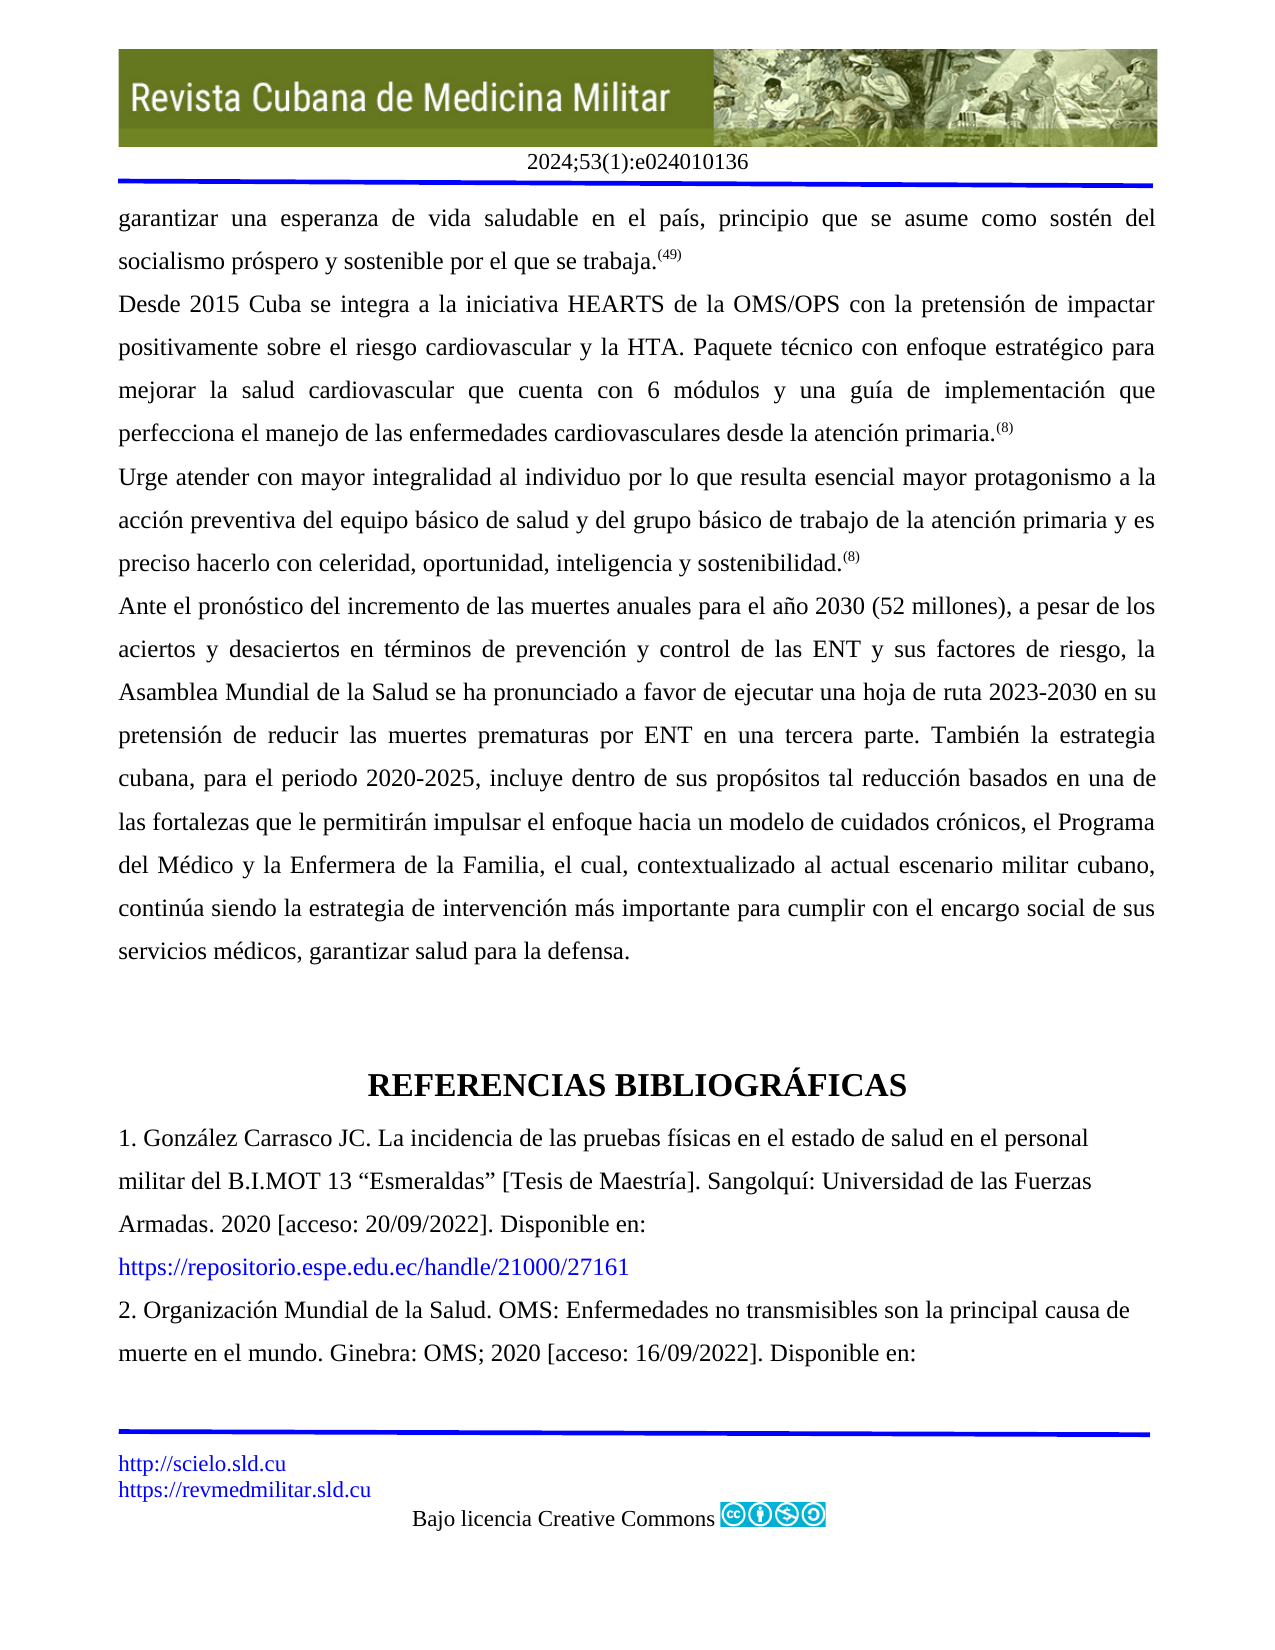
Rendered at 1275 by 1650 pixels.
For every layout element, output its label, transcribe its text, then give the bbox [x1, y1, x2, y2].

text Desde 2015 Cuba se integra a la iniciativa HEARTS de la OMS/OPS con la pretensión de impactar positivamente sobre el riesgo cardiovascular y la HTA. Paquete técnico con enfoque estratégico para mejorar la salud cardiovascular que cuenta con 6 módulos y una guía de implementación que perfecciona el manejo de las enfermedades cardiovasculares desde la atención primaria.(8) [118, 289, 1157, 447]
text REFERENCIAS BIBLIOGRÁFICAS [118, 1065, 1157, 1104]
picture [118, 49, 1158, 147]
text Urge atender con mayor integralidad al individuo por lo que resulta esencial mayor protagonismo a la acción preventiva del equipo básico de salud y del grupo básico de trabajo de la atención primaria y es preciso hacerlo con celeridad, oportunidad, inteligencia y sostenibilidad.(8) [118, 462, 1157, 577]
picture [720, 1502, 826, 1527]
text 1. González Carrasco JC. La incidencia de las pruebas físicas en el estado de salud en el personal militar del B.I.MOT 13 “Esmeraldas” [Tesis de Maestría]. Sangolquí: Universidad de las Fuerzas Armadas. 2020 [acceso: 20/09/2022]. Disponible en: https://repositorio.espe.edu.ec/handle/21000/27161 [118, 1123, 1157, 1281]
text Ante el pronóstico del incremento de las muertes anuales para el año 2030 (52 millones), a pesar de los aciertos y desaciertos en términos de prevención y control de las ENT y sus factores de riesgo, la Asamblea Mundial de la Salud se ha pronunciado a favor de ejecutar una hoja de ruta 2023-2030 en su pretensión de reducir las muertes prematuras por ENT en una tercera parte. También la estrategia cubana, para el periodo 2020-2025, incluye dentro de sus propósitos tal reducción basados en una de las fortalezas que le permitirán impulsar el enfoque hacia un modelo de cuidados crónicos, el Programa del Médico y la Enfermera de la Familia, el cual, contextualizado al actual escenario militar cubano, continúa siendo la estrategia de intervención más importante para cumplir con el encargo social de sus servicios médicos, garantizar salud para la defensa. [118, 591, 1157, 965]
